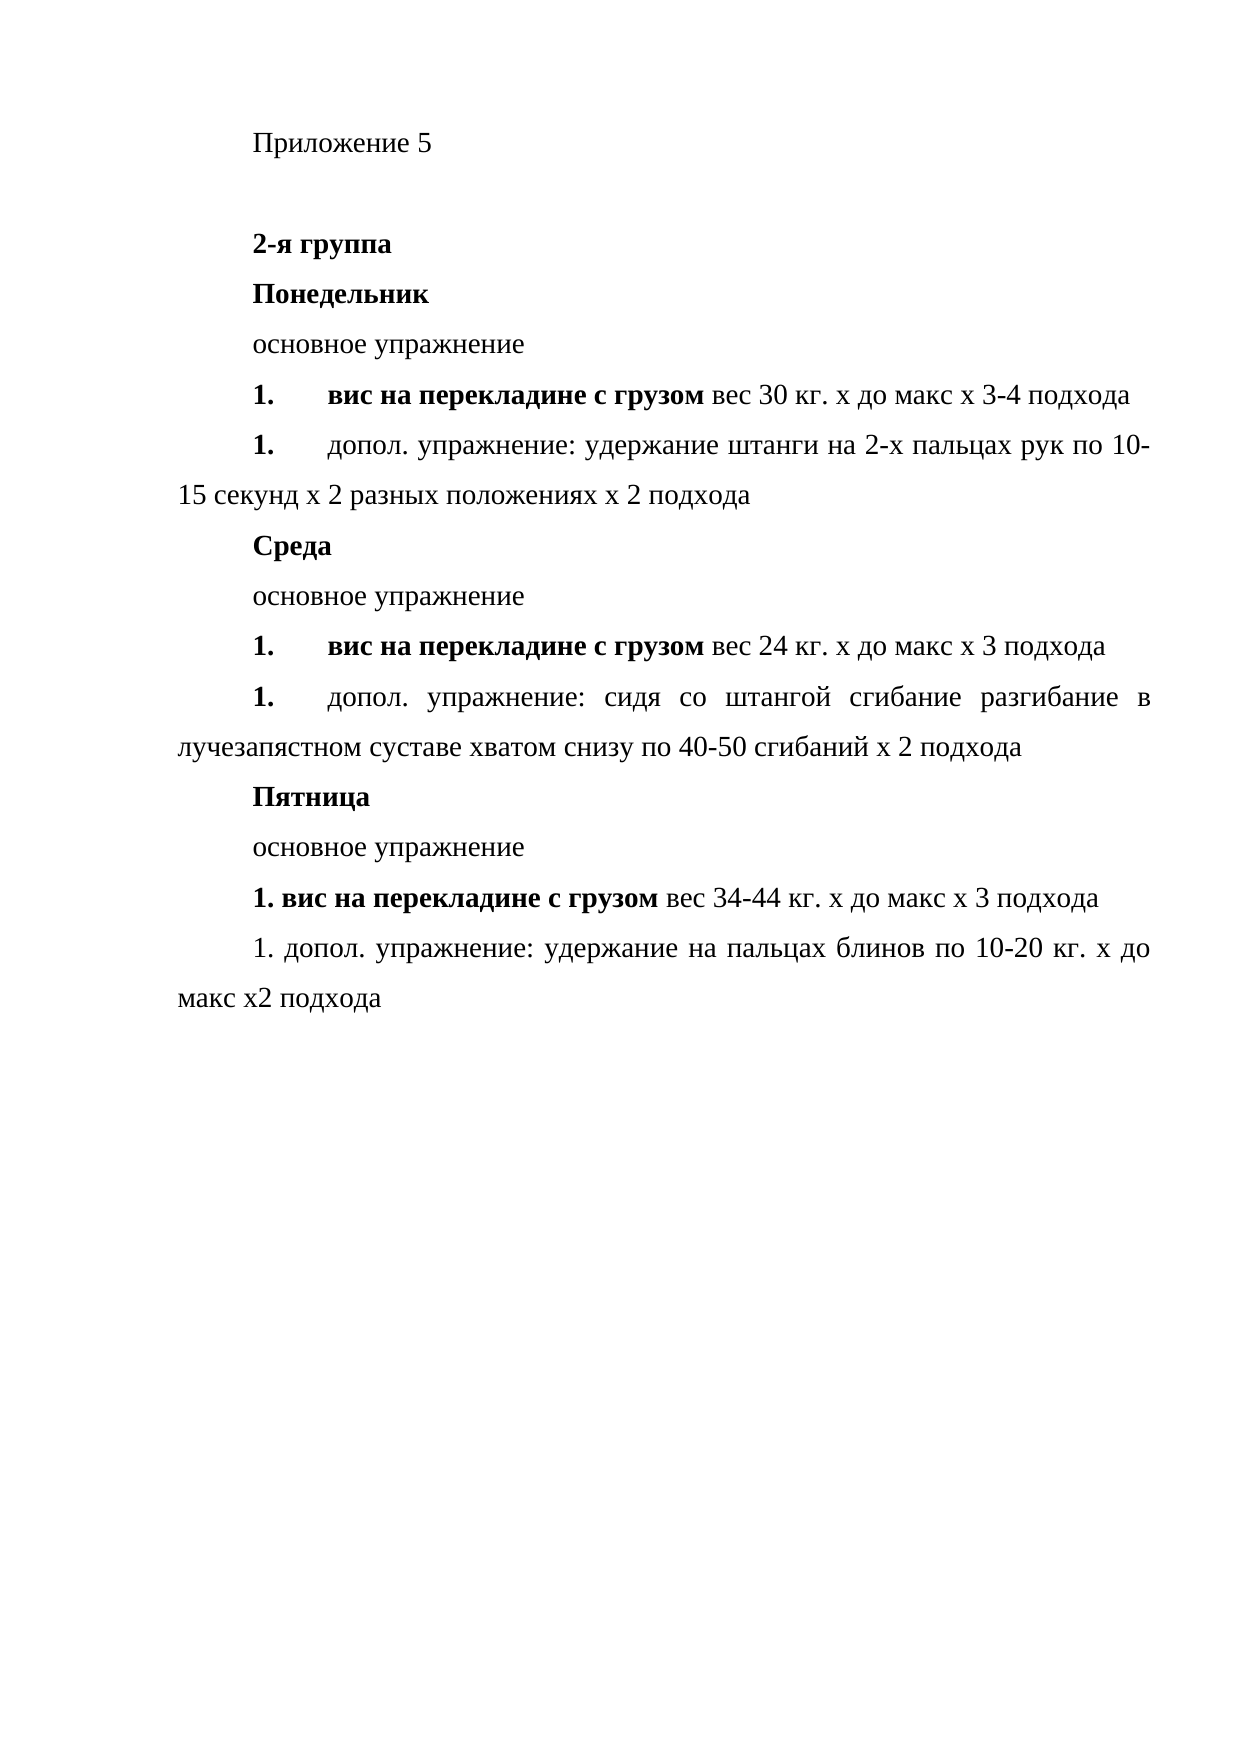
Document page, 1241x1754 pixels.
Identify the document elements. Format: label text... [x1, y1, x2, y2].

text основное упражнение [177, 829, 1152, 863]
text основное упражнение [177, 326, 1152, 360]
text 2-я группа [177, 226, 1152, 259]
list вис на перекладине с грузом вес 30 кг. х до макс х 3-4 подхода [177, 377, 1152, 410]
list вис на перекладине с грузом вес 24 кг. х до макс х 3 подхода [177, 628, 1152, 662]
text Пятница [177, 779, 1152, 813]
list допол. упражнение: удержание штанги на 2-х пальцах рук по 10-15 секунд х 2 разных положениях х 2 подхода [177, 427, 1152, 511]
list допол. упражнение: сидя со штангой сгибание разгибание в лучезапястном суставе хватом снизу по 40-50 сгибаний х 2 подхода [177, 679, 1152, 762]
text Понедельник [177, 276, 1152, 310]
text 1. вис на перекладине с грузом вес 34-44 кг. х до макс х 3 подхода [177, 880, 1152, 913]
text Среда [177, 528, 1152, 561]
text основное упражнение [177, 578, 1152, 612]
text Приложение 5 [177, 125, 1152, 159]
text 1. допол. упражнение: удержание на пальцах блинов по 10-20 кг. х до макс х2 подхода [177, 930, 1152, 1014]
